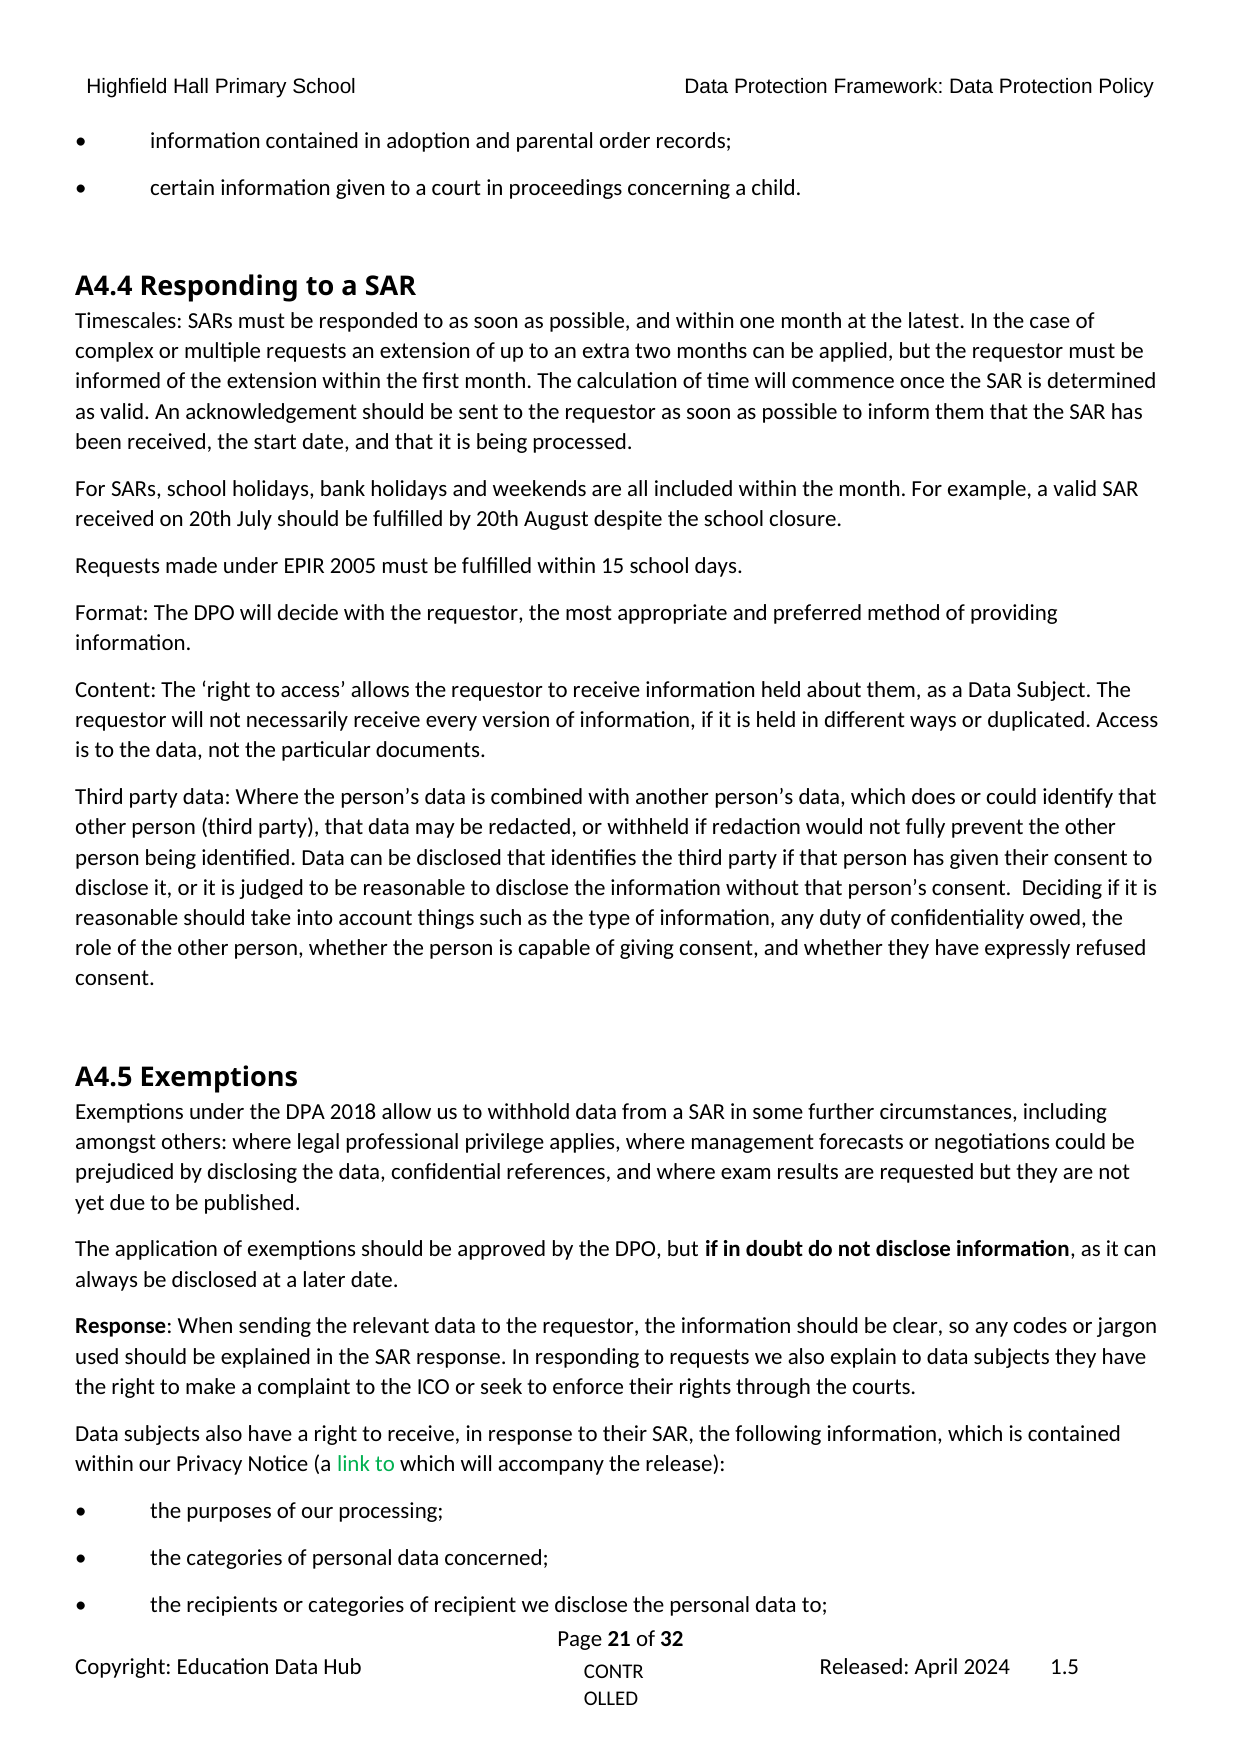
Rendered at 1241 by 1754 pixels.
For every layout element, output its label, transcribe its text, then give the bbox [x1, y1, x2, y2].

text Third party data: Where the person’s data is combined with another person’s data, which does or could identify that other person (third party), that data may be redacted, or withheld if redaction would not fully prevent the other person being identified. Data can be disclosed that identifies the third party if that person has given their consent to disclose it, or it is judged to be reasonable to disclose the information without that person’s consent. Deciding if it is reasonable should take into account things such as the type of information, any duty of confidentiality owed, the role of the other person, whether the person is capable of giving consent, and whether they have expressly refused consent. [75, 782, 1165, 991]
text • information contained in adoption and parental order records; [75, 126, 1165, 154]
text Requests made under EPIR 2005 must be fulfilled within 15 school days. [75, 551, 1165, 579]
text The application of exemptions should be approved by the DPO, but if in doubt do not disclose information, as it can always be disclosed at a later date. [75, 1234, 1165, 1293]
text Format: The DPO will decide with the requestor, the most appropriate and preferred method of providing information. [75, 598, 1165, 656]
text • the recipients or categories of recipient we disclose the personal data to; [75, 1590, 1165, 1618]
text Exemptions under the DPA 2018 allow us to withhold data from a SAR in some further circumstances, including amongst others: where legal professional privilege applies, where management forecasts or negotiations could be prejudiced by disclosing the data, confidential references, and where exam results are requested but they are not yet due to be published. [75, 1097, 1165, 1216]
text • the categories of personal data concerned; [75, 1543, 1165, 1571]
text Response: When sending the relevant data to the requestor, the information should be clear, so any codes or jargon used should be explained in the SAR response. In responding to requests we also explain to data subjects they have the right to make a complaint to the ICO or seek to enforce their rights through the courts. [75, 1312, 1165, 1400]
text • the purposes of our processing; [75, 1496, 1165, 1524]
text For SARs, school holidays, bank holidays and weekends are all included within the month. For example, a valid SAR received on 20th July should be fulfilled by 20th August despite the school closure. [75, 474, 1165, 532]
text Content: The ‘right to access’ allows the requestor to receive information held about them, as a Data Subject. The requestor will not necessarily receive every version of information, if it is held in different ways or duplicated. Access is to the data, not the particular documents. [75, 675, 1165, 763]
text Data subjects also have a right to receive, in response to their SAR, the following information, which is contained within our Privacy Notice (a link to which will accompany the release): [75, 1419, 1165, 1477]
subtitle A4.5 Exemptions [75, 1057, 1165, 1094]
text • certain information given to a court in proceedings concerning a child. [75, 173, 1165, 201]
subtitle A4.4 Responding to a SAR [75, 266, 1165, 303]
text Timescales: SARs must be responded to as soon as possible, and within one month at the latest. In the case of complex or multiple requests an extension of up to an extra two months can be applied, but the requestor must be informed of the extension within the first month. The calculation of time will commence once the SAR is determined as valid. An acknowledgement should be sent to the requestor as soon as possible to inform them that the SAR has been received, the start date, and that it is being processed. [75, 306, 1165, 455]
